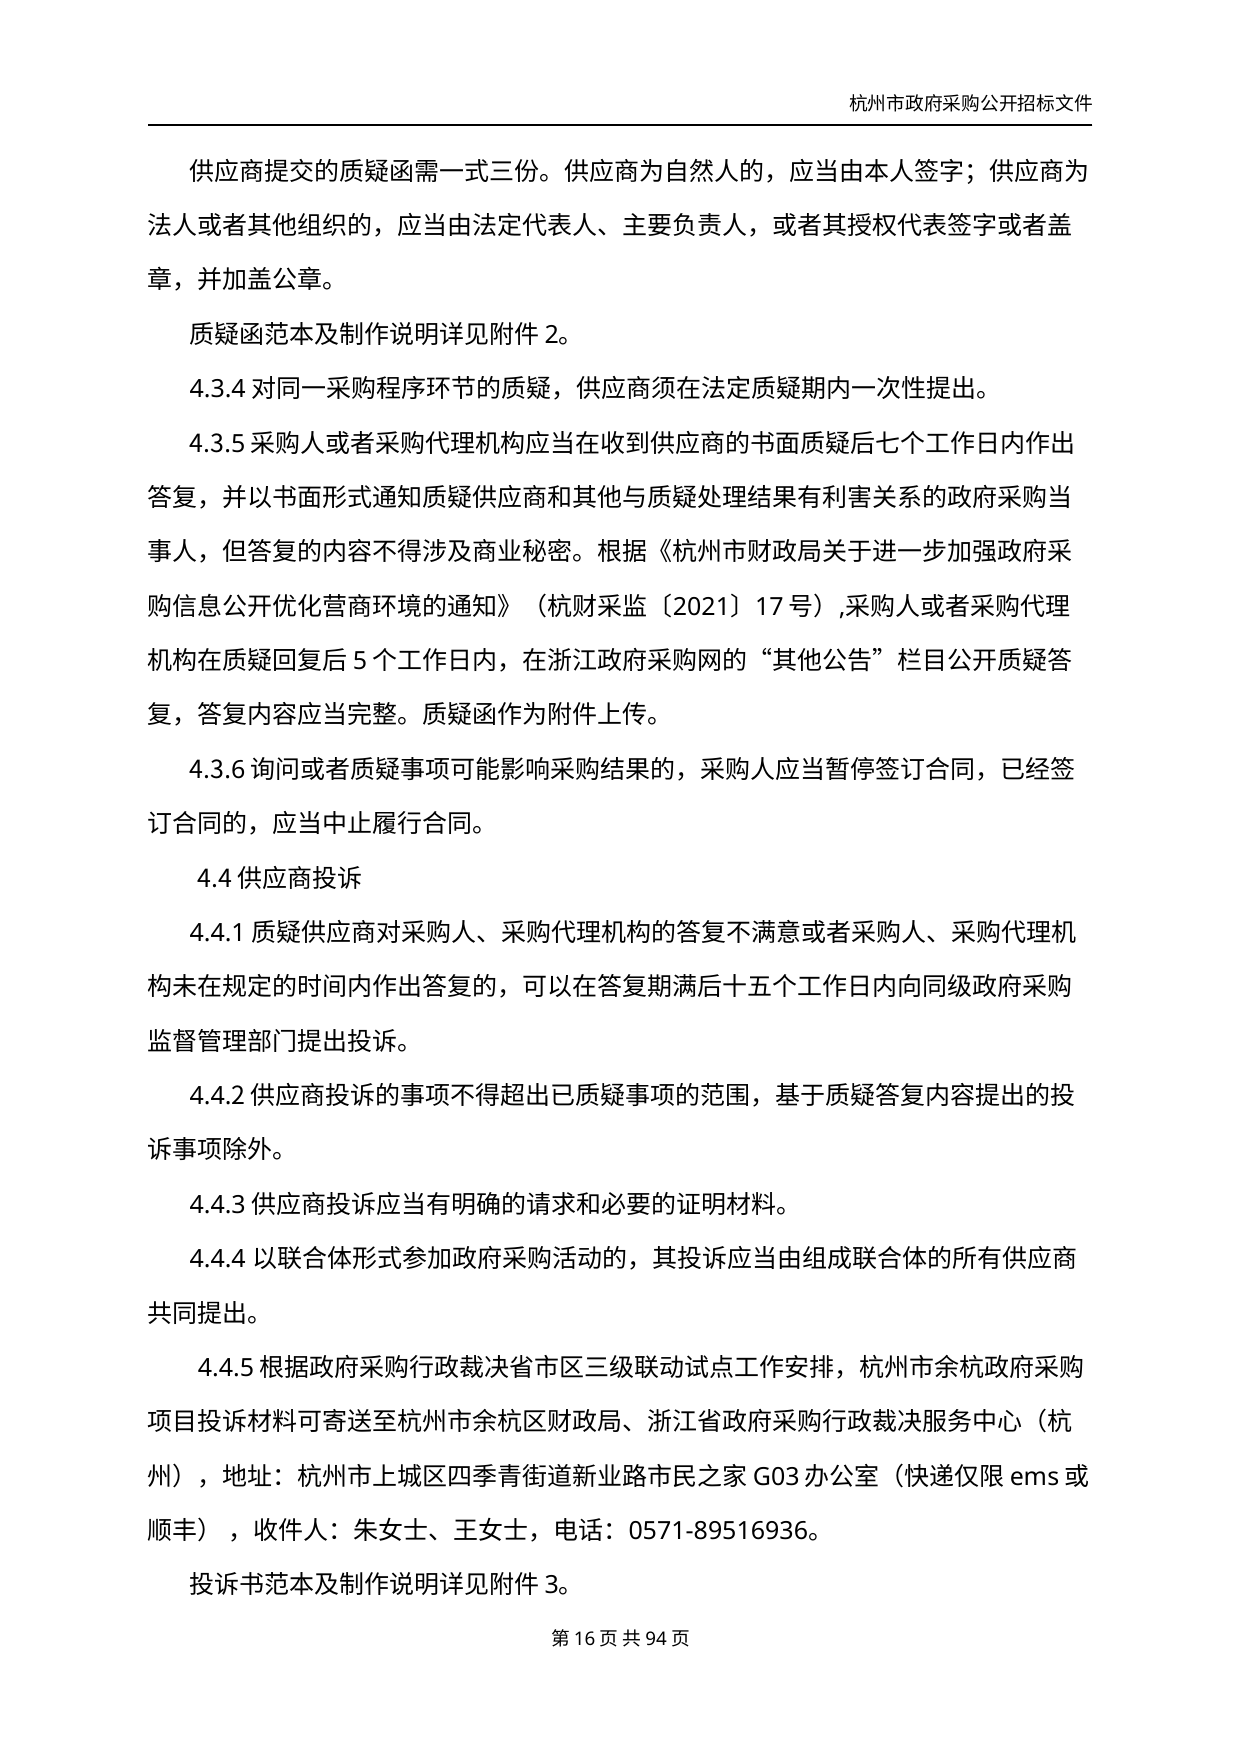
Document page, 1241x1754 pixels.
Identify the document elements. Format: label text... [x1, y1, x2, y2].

text 4.4.4 以联合体形式参加政府采购活动的，其投诉应当由组成联合体的所有供应商共同提出。 [148, 1239, 1092, 1329]
text 4.3.6询问或者质疑事项可能影响采购结果的，采购人应当暂停签订合同，已经签订合同的，应当中止履行合同。 [148, 749, 1092, 840]
text 4.4.5根据政府采购行政裁决省市区三级联动试点工作安排，杭州市余杭政府采购项目投诉材料可寄送至杭州市余杭区财政局、浙江省政府采购行政裁决服务中心（杭州），地址：杭州市上城区四季青街道新业路市民之家G03办公室（快递仅限ems或顺丰） ，收件人：朱女士、王女士，电话：0571-89516936。 [148, 1347, 1092, 1547]
text 4.4供应商投诉 [148, 858, 1092, 894]
text 供应商提交的质疑函需一式三份。供应商为自然人的，应当由本人签字；供应商为法人或者其他组织的，应当由法定代表人、主要负责人，或者其授权代表签字或者盖章，并加盖公章。 [148, 151, 1092, 296]
text 4.4.2供应商投诉的事项不得超出已质疑事项的范围，基于质疑答复内容提出的投诉事项除外。 [148, 1076, 1092, 1166]
text 4.4.1质疑供应商对采购人、采购代理机构的答复不满意或者采购人、采购代理机构未在规定的时间内作出答复的，可以在答复期满后十五个工作日内向同级政府采购监督管理部门提出投诉。 [148, 912, 1092, 1057]
text 4.3.5采购人或者采购代理机构应当在收到供应商的书面质疑后七个工作日内作出答复，并以书面形式通知质疑供应商和其他与质疑处理结果有利害关系的政府采购当事人，但答复的内容不得涉及商业秘密。根据《杭州市财政局关于进一步加强政府采购信息公开优化营商环境的通知》（杭财采监〔2021〕17号）,采购人或者采购代理机构在质疑回复后5个工作日内，在浙江政府采购网的“其他公告”栏目公开质疑答复，答复内容应当完整。质疑函作为附件上传。 [148, 423, 1092, 731]
text 投诉书范本及制作说明详见附件3。 [148, 1565, 1092, 1601]
text 4.4.3供应商投诉应当有明确的请求和必要的证明材料。 [148, 1184, 1092, 1221]
text 质疑函范本及制作说明详见附件2。 [148, 314, 1092, 351]
text 4.3.4对同一采购程序环节的质疑，供应商须在法定质疑期内一次性提出。 [148, 369, 1092, 405]
